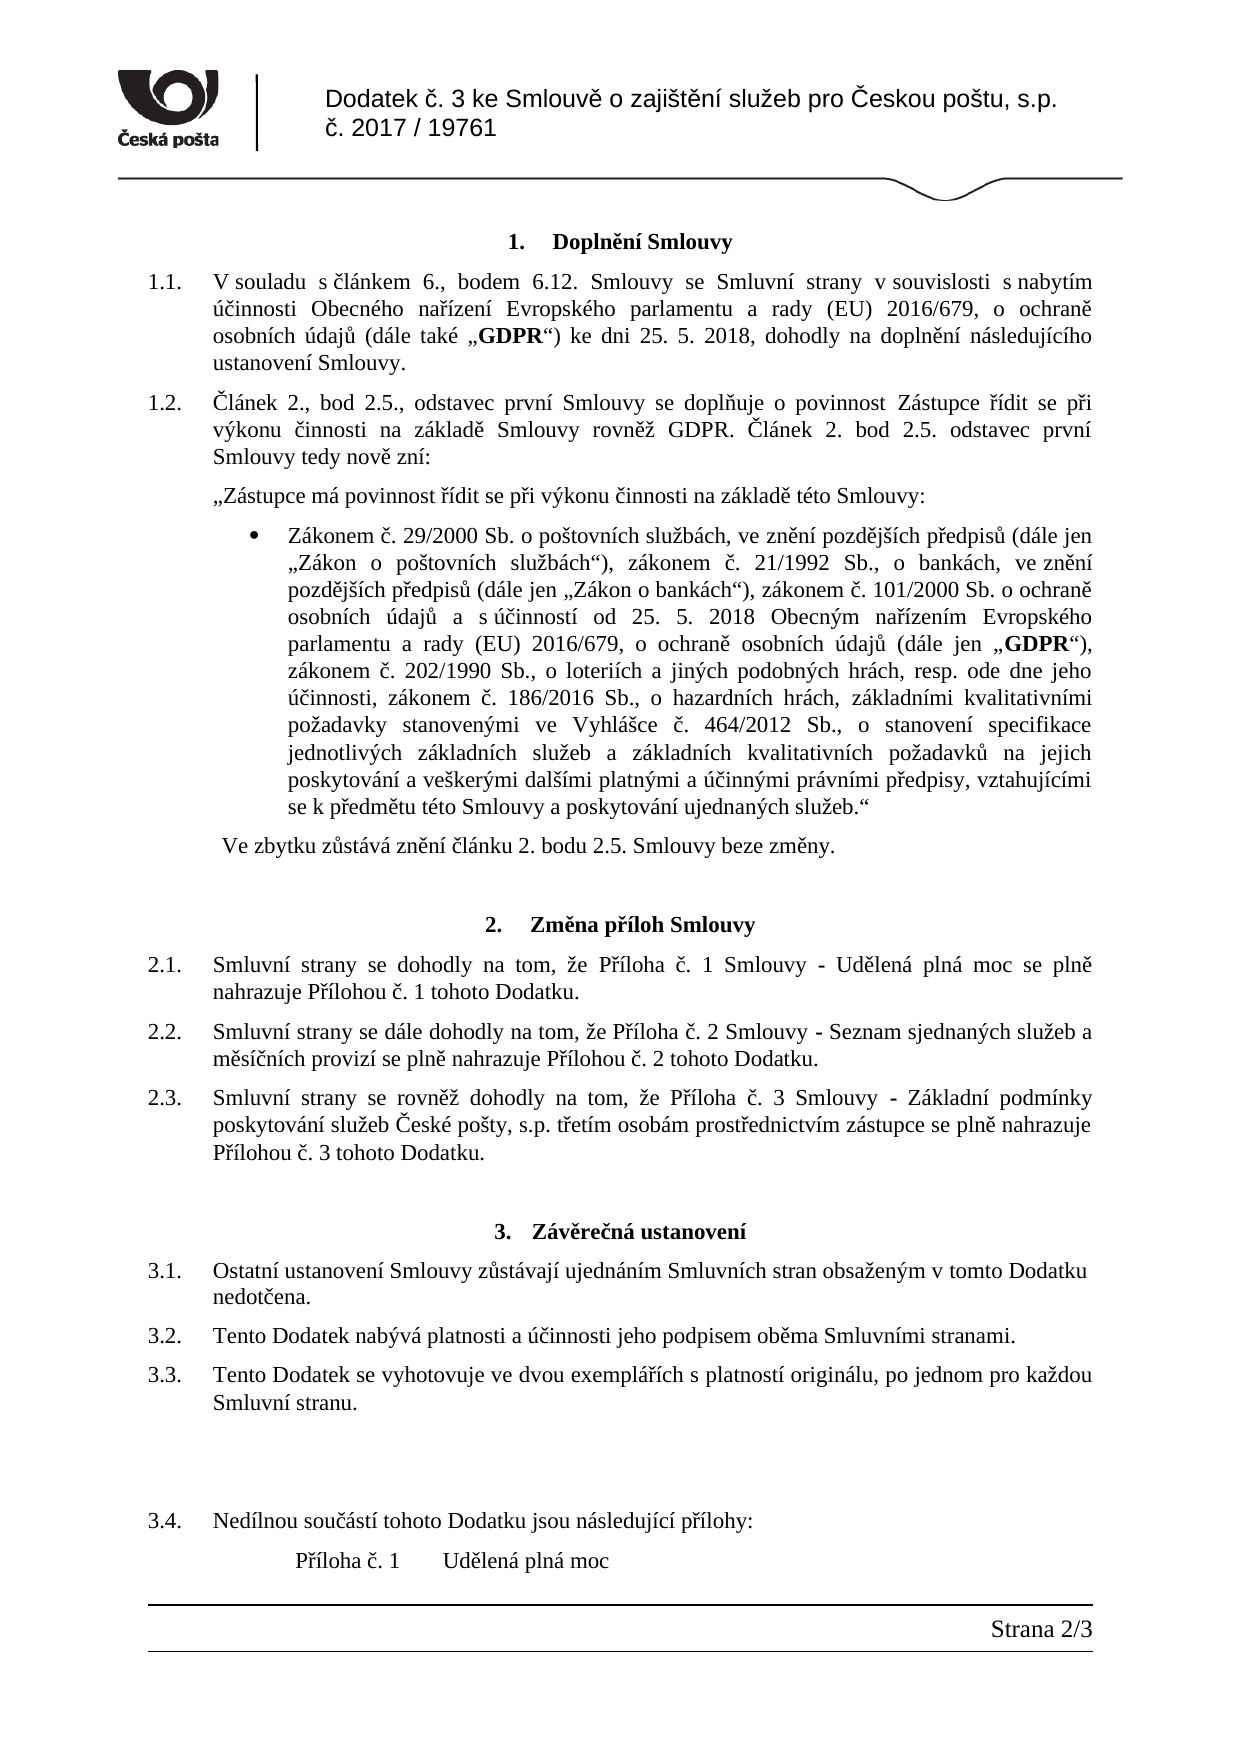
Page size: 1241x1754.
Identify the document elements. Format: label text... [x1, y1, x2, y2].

subtitle Doplnění Smlouvy [148, 228, 1093, 255]
list Tento Dodatek se vyhotovuje ve dvou exemplářích s platností originálu, po jednom pro každou Smluvní stranu. [148, 1361, 1093, 1415]
text Ve zbytku zůstává znění článku 2. bodu 2.5. Smlouvy beze změny. [221, 832, 1093, 859]
picture [118, 70, 219, 148]
list Závěrečná ustanovení [148, 1217, 1093, 1244]
list Zákonem č. 29/2000 Sb. o poštovních službách, ve znění pozdějších předpisů (dále jen „Zákon o poštovních službách“), zákonem č. 21/1992 Sb., o bankách, ve znění pozdějších předpisů (dále jen „Zákon o bankách“), zákonem č. 101/2000 Sb. o ochraně osobních údajů a s účinností od 25. 5. 2018 Obecným nařízením Evropského parlamentu a rady (EU) 2016/679, o ochraně osobních údajů (dále jen „GDPR“), zákonem č. 202/1990 Sb., o loteriích a jiných podobných hrách, resp. ode dne jeho účinnosti, zákonem č. 186/2016 Sb., o hazardních hrách, základními kvalitativními požadavky stanovenými ve Vyhlášce č. 464/2012 Sb., o stanovení specifikace jednotlivých základních služeb a základních kvalitativních požadavků na jejich poskytování a veškerými dalšími platnými a účinnými právními předpisy, vztahujícími se k předmětu této Smlouvy a poskytování ujednaných služeb.“ [250, 522, 1093, 819]
list Smluvní strany se rovněž dohodly na tom, že Příloha č. 3 Smlouvy - Základní podmínky poskytování služeb České pošty, s.p. třetím osobám prostřednictvím zástupce se plně nahrazuje Přílohou č. 3 tohoto Dodatku. [148, 1084, 1093, 1165]
text Příloha č. 1 Udělená plná moc [295, 1547, 1093, 1574]
subtitle Ostatní ustanovení Smlouvy zůstávají ujednáním Smluvních stran obsaženým v tomto Dodatku nedotčena. [148, 1257, 1093, 1310]
list Smluvní strany se dále dohodly na tom, že Příloha č. 2 Smlouvy - Seznam sjednaných služeb a měsíčních provizí se plně nahrazuje Přílohou č. 2 tohoto Dodatku. [148, 1017, 1093, 1072]
list Článek 2., bod 2.5., odstavec první Smlouvy se doplňuje o povinnost Zástupce řídit se při výkonu činnosti na základě Smlouvy rovněž GDPR. Článek 2. bod 2.5. odstavec první Smlouvy tedy nově zní: [148, 388, 1093, 469]
list V souladu s článkem 6., bodem 6.12. Smlouvy se Smluvní strany v souvislosti s nabytím účinnosti Obecného nařízení Evropského parlamentu a rady (EU) 2016/679, o ochraně osobních údajů (dále také „GDPR“) ke dni 25. 5. 2018, dohodly na doplnění následujícího ustanovení Smlouvy. [148, 267, 1093, 376]
list Smluvní strany se dohodly na tom, že Příloha č. 1 Smlouvy - Udělená plná moc se plně nahrazuje Přílohou č. 1 tohoto Dodatku. [148, 951, 1093, 1005]
text „Zástupce má povinnost řídit se při výkonu činnosti na základě této Smlouvy: [213, 482, 1093, 509]
subtitle Změna příloh Smlouvy [148, 911, 1093, 938]
subtitle Tento Dodatek nabývá platnosti a účinnosti jeho podpisem oběma Smluvními stranami. [148, 1322, 1093, 1349]
picture [118, 177, 1123, 201]
list Nedílnou součástí tohoto Dodatku jsou následující přílohy: [148, 1507, 1093, 1534]
